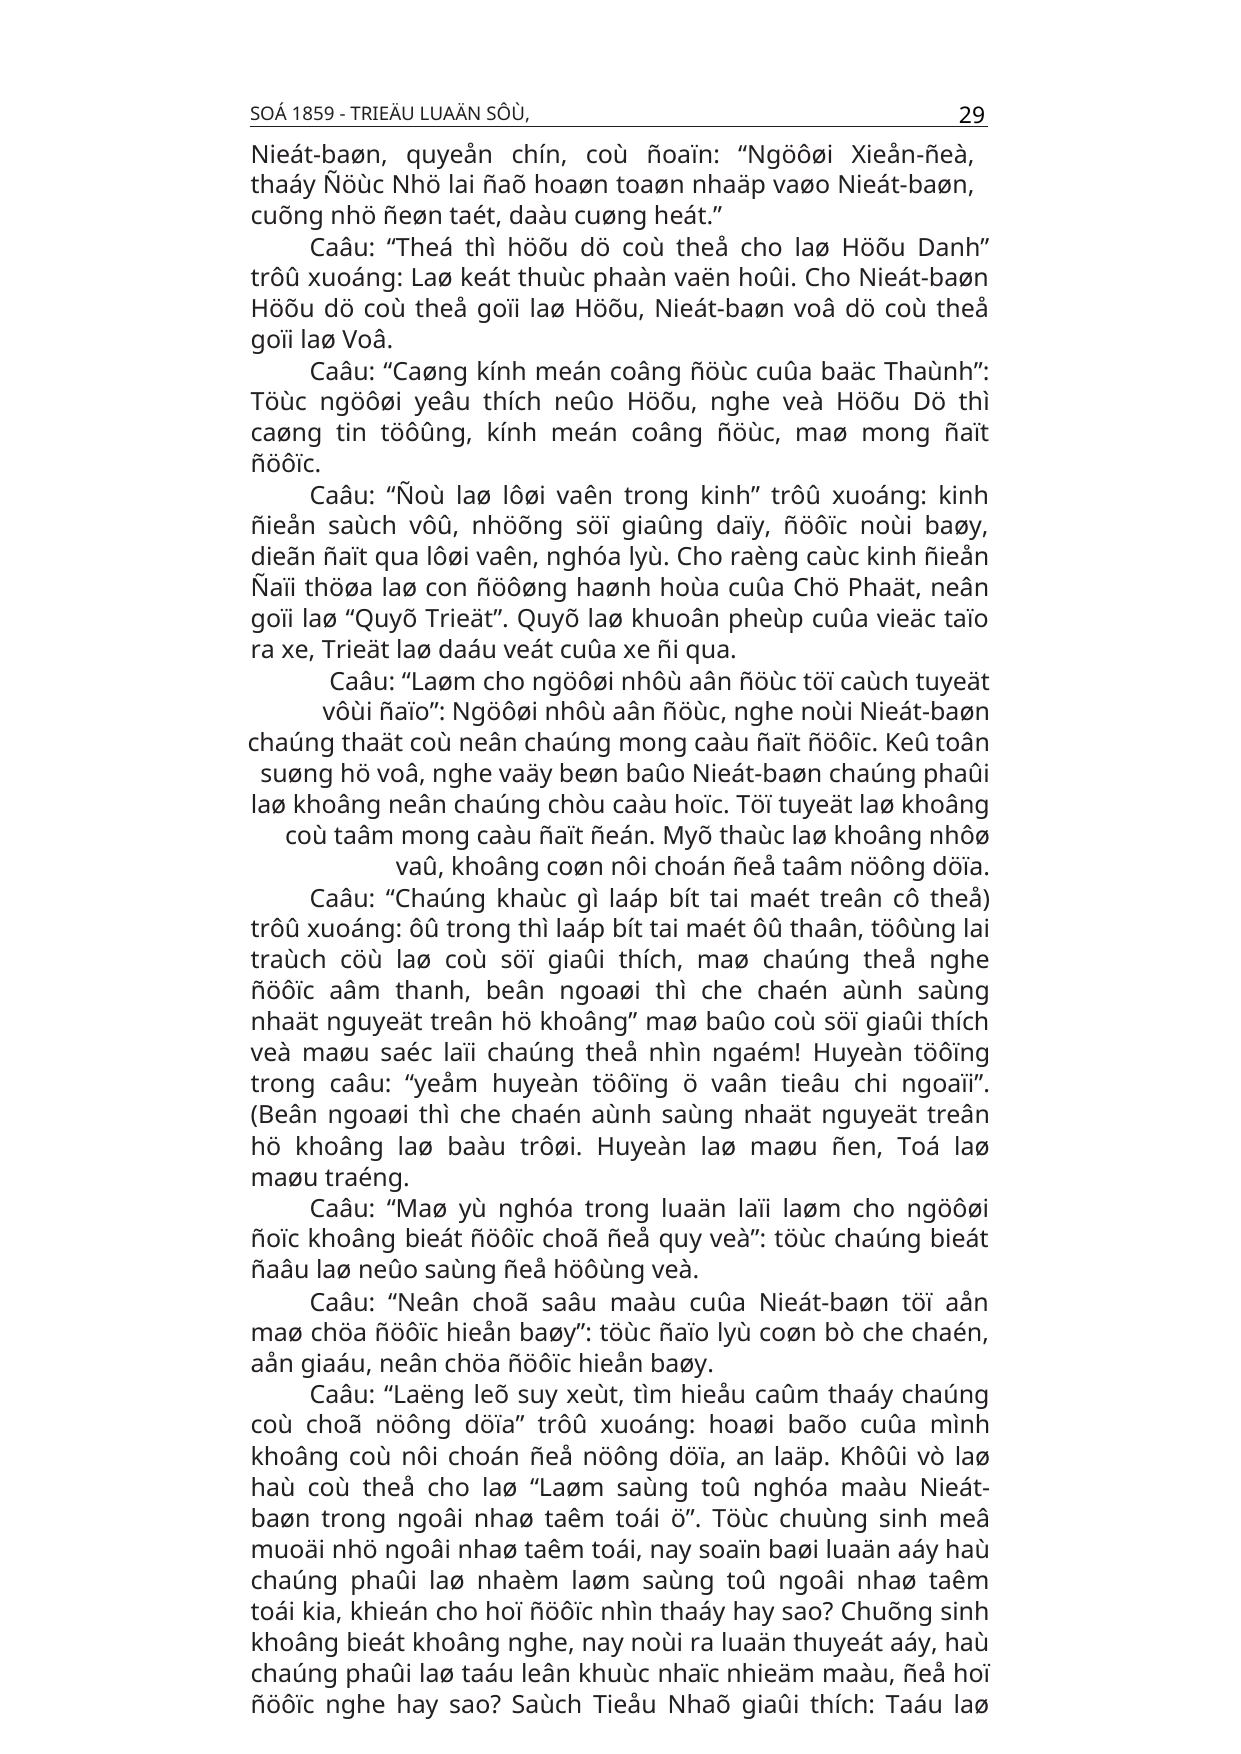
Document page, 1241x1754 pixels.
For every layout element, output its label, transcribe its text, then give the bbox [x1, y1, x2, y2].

text Caâu: “Laøm cho ngöôøi nhôù aân ñöùc töï caùch tuyeät vôùi ñaïo”: Ngöôøi nhôù aân ñöùc, nghe noùi Nieát-baøn chaúng thaät coù neân chaúng mong caàu ñaït ñöôïc. Keû toân suøng hö voâ, nghe vaäy beøn baûo Nieát-baøn chaúng phaûi laø khoâng neân chaúng chòu caàu hoïc. Töï tuyeät laø khoâng coù taâm mong caàu ñaït ñeán. Myõ thaùc laø khoâng nhôø vaû, khoâng coøn nôi choán ñeå taâm nöông döïa. [247, 666, 990, 883]
text Caâu: “Neân choã saâu maàu cuûa Nieát-baøn töï aån maø chöa ñöôïc hieån baøy”: töùc ñaïo lyù coøn bò che chaén, aån giaáu, neân chöa ñöôïc hieån baøy. [250, 1286, 990, 1379]
text Caâu: “Caøng kính meán coâng ñöùc cuûa baäc Thaùnh”: Töùc ngöôøi yeâu thích neûo Höõu, nghe veà Höõu Dö thì caøng tin töôûng, kính meán coâng ñöùc, maø mong ñaït ñöôïc. [250, 356, 990, 479]
text Caâu: “Ñoù laø lôøi vaên trong kinh” trôû xuoáng: kinh ñieån saùch vôû, nhöõng söï giaûng daïy, ñöôïc noùi baøy, dieãn ñaït qua lôøi vaên, nghóa lyù. Cho raèng caùc kinh ñieån Ñaïi thöøa laø con ñöôøng haønh hoùa cuûa Chö Phaät, neân goïi laø “Quyõ Trieät”. Quyõ laø khuoân pheùp cuûa vieäc taïo ra xe, Trieät laø daáu veát cuûa xe ñi qua. [250, 479, 990, 666]
text Caâu: “Maø yù nghóa trong luaän laïi laøm cho ngöôøi ñoïc khoâng bieát ñöôïc choã ñeå quy veà”: töùc chaúng bieát ñaâu laø neûo saùng ñeå höôùng veà. [250, 1193, 990, 1286]
text Nieát-baøn, quyeån chín, coù ñoaïn: “Ngöôøi Xieån-ñeà, thaáy Ñöùc Nhö lai ñaõ hoaøn toaøn nhaäp vaøo Nieát-baøn, cuõng nhö ñeøn taét, daàu cuøng heát.” [250, 138, 975, 231]
text Caâu: “Theá thì höõu dö coù theå cho laø Höõu Danh” trôû xuoáng: Laø keát thuùc phaàn vaën hoûi. Cho Nieát-baøn Höõu dö coù theå goïi laø Höõu, Nieát-baøn voâ dö coù theå goïi laø Voâ. [250, 231, 990, 356]
text Caâu: “Chaúng khaùc gì laáp bít tai maét treân cô theå) trôû xuoáng: ôû trong thì laáp bít tai maét ôû thaân, töôùng lai traùch cöù laø coù söï giaûi thích, maø chaúng theå nghe ñöôïc aâm thanh, beân ngoaøi thì che chaén aùnh saùng nhaät nguyeät treân hö khoâng” maø baûo coù söï giaûi thích veà maøu saéc laïi chaúng theå nhìn ngaém! Huyeàn töôïng trong caâu: “yeåm huyeàn töôïng ö vaân tieâu chi ngoaïi”. (Beân ngoaøi thì che chaén aùnh saùng nhaät nguyeät treân hö khoâng laø baàu trôøi. Huyeàn laø maøu ñen, Toá laø maøu traéng. [250, 883, 990, 1193]
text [250, 1379, 990, 1721]
